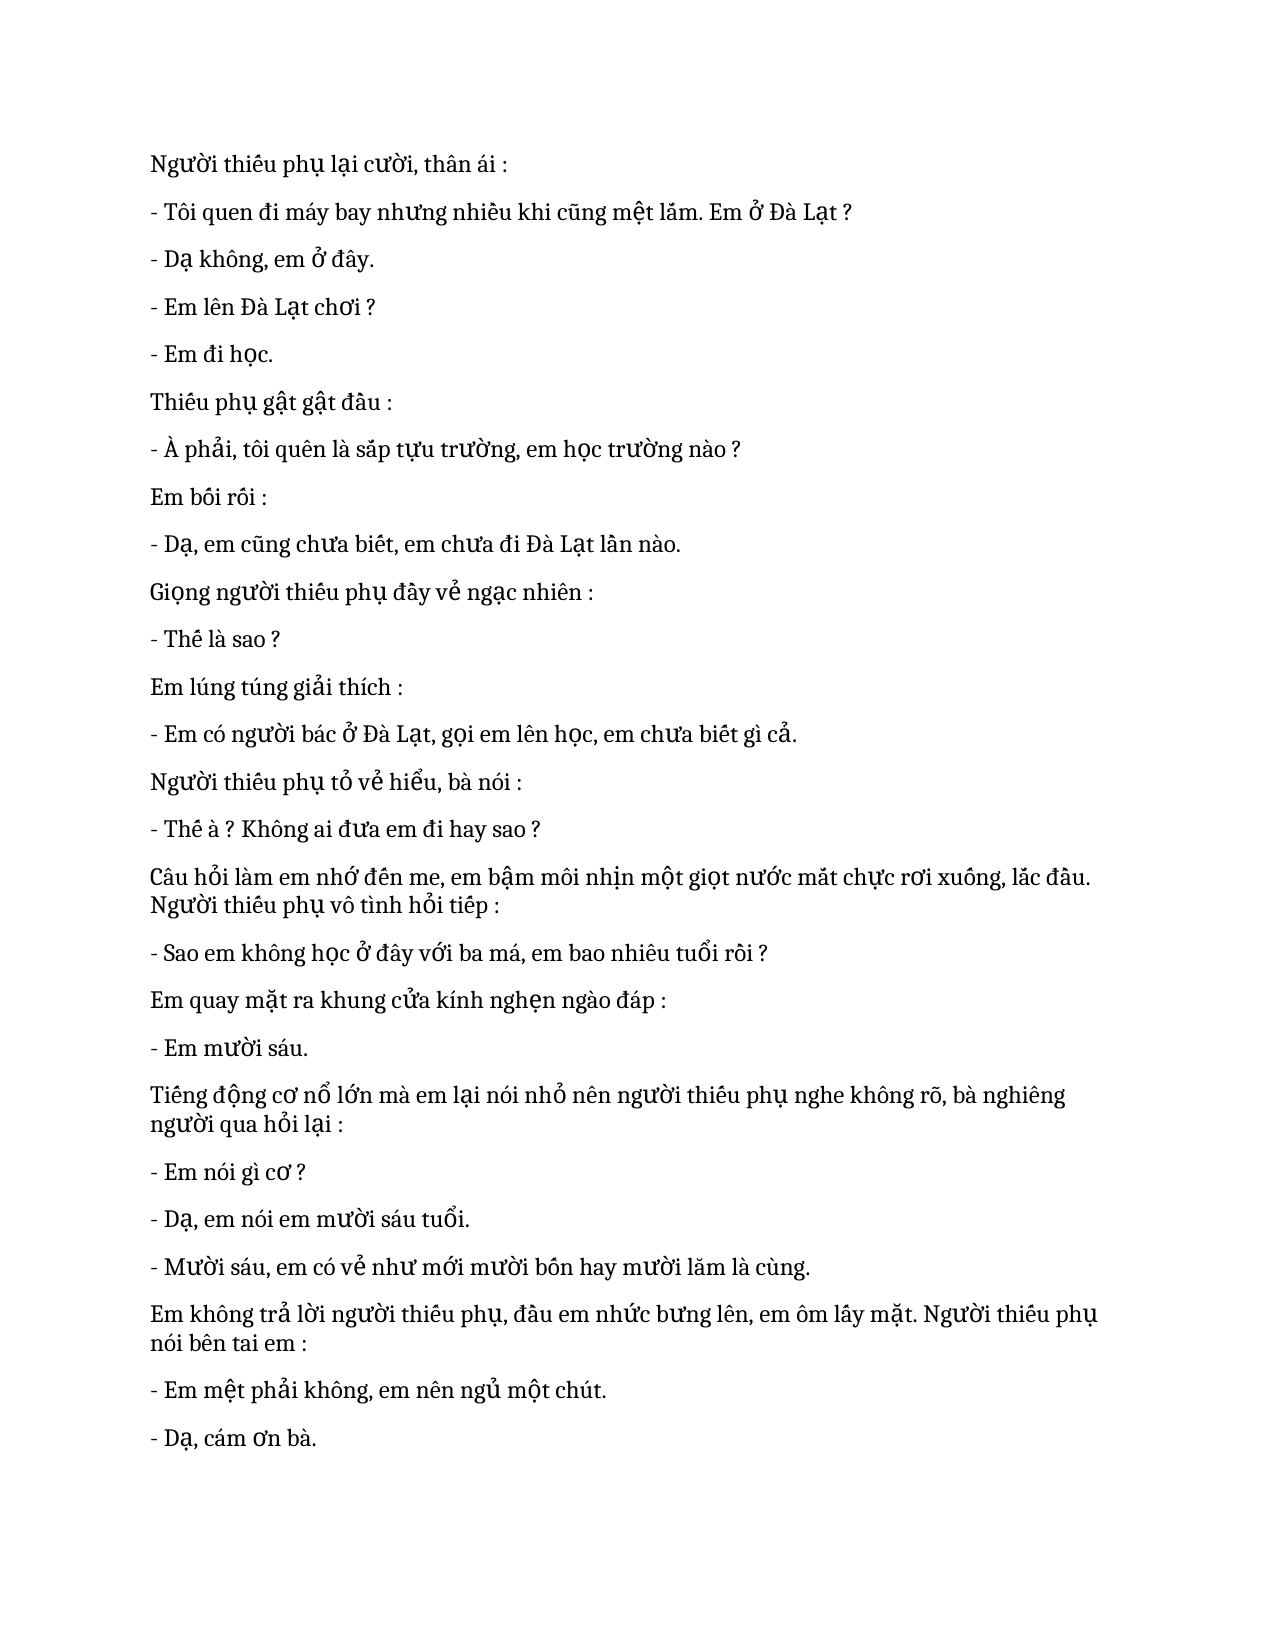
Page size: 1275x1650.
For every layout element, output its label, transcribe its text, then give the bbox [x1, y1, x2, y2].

text - Sao em không học ở đây với ba má, em bao nhiêu tuổi rồi ? [150, 939, 1125, 967]
text Câu hỏi làm em nhớ đến me, em bậm môi nhịn một giọt nước mắt chực rơi xuống, lắc đầu. Người thiếu phụ vô tình hỏi tiếp : [150, 862, 1125, 920]
text - Tôi quen đi máy bay nhưng nhiều khi cũng mệt lắm. Em ở Đà Lạt ? [150, 197, 1125, 226]
text - Dạ, cám ơn bà. [150, 1424, 1125, 1452]
text - Thế là sao ? [150, 625, 1125, 654]
text - À phải, tôi quên là sắp tựu trường, em học trường nào ? [150, 435, 1125, 464]
text Tiếng động cơ nổ lớn mà em lại nói nhỏ nên người thiếu phụ nghe không rõ, bà nghiêng người qua hỏi lại : [150, 1081, 1125, 1139]
text - Dạ, em nói em mười sáu tuổi. [150, 1205, 1125, 1234]
text Em bối rối : [150, 482, 1125, 511]
text - Em lên Đà Lạt chơi ? [150, 292, 1125, 321]
text Em lúng túng giải thích : [150, 672, 1125, 701]
text - Thế à ? Không ai đưa em đi hay sao ? [150, 815, 1125, 844]
text Người thiếu phụ tỏ vẻ hiểu, bà nói : [150, 767, 1125, 796]
text Giọng người thiếu phụ đầy vẻ ngạc nhiên : [150, 577, 1125, 606]
text Em không trả lời người thiếu phụ, đầu em nhức bưng lên, em ôm lấy mặt. Người thiếu phụ nói bên tai em : [150, 1300, 1125, 1357]
text - Em nói gì cơ ? [150, 1157, 1125, 1186]
text - Em đi học. [150, 340, 1125, 369]
text - Dạ không, em ở đây. [150, 245, 1125, 274]
text Em quay mặt ra khung cửa kính nghẹn ngào đáp : [150, 986, 1125, 1015]
text - Em có người bác ở Đà Lạt, gọi em lên học, em chưa biết gì cả. [150, 720, 1125, 749]
text Thiếu phụ gật gật đầu : [150, 387, 1125, 416]
text Người thiếu phụ lại cười, thân ái : [150, 150, 1125, 179]
text - Em mệt phải không, em nên ngủ một chút. [150, 1376, 1125, 1405]
text - Mười sáu, em có vẻ như mới mười bốn hay mười lăm là cùng. [150, 1252, 1125, 1281]
text - Em mười sáu. [150, 1034, 1125, 1062]
text - Dạ, em cũng chưa biết, em chưa đi Đà Lạt lần nào. [150, 530, 1125, 559]
